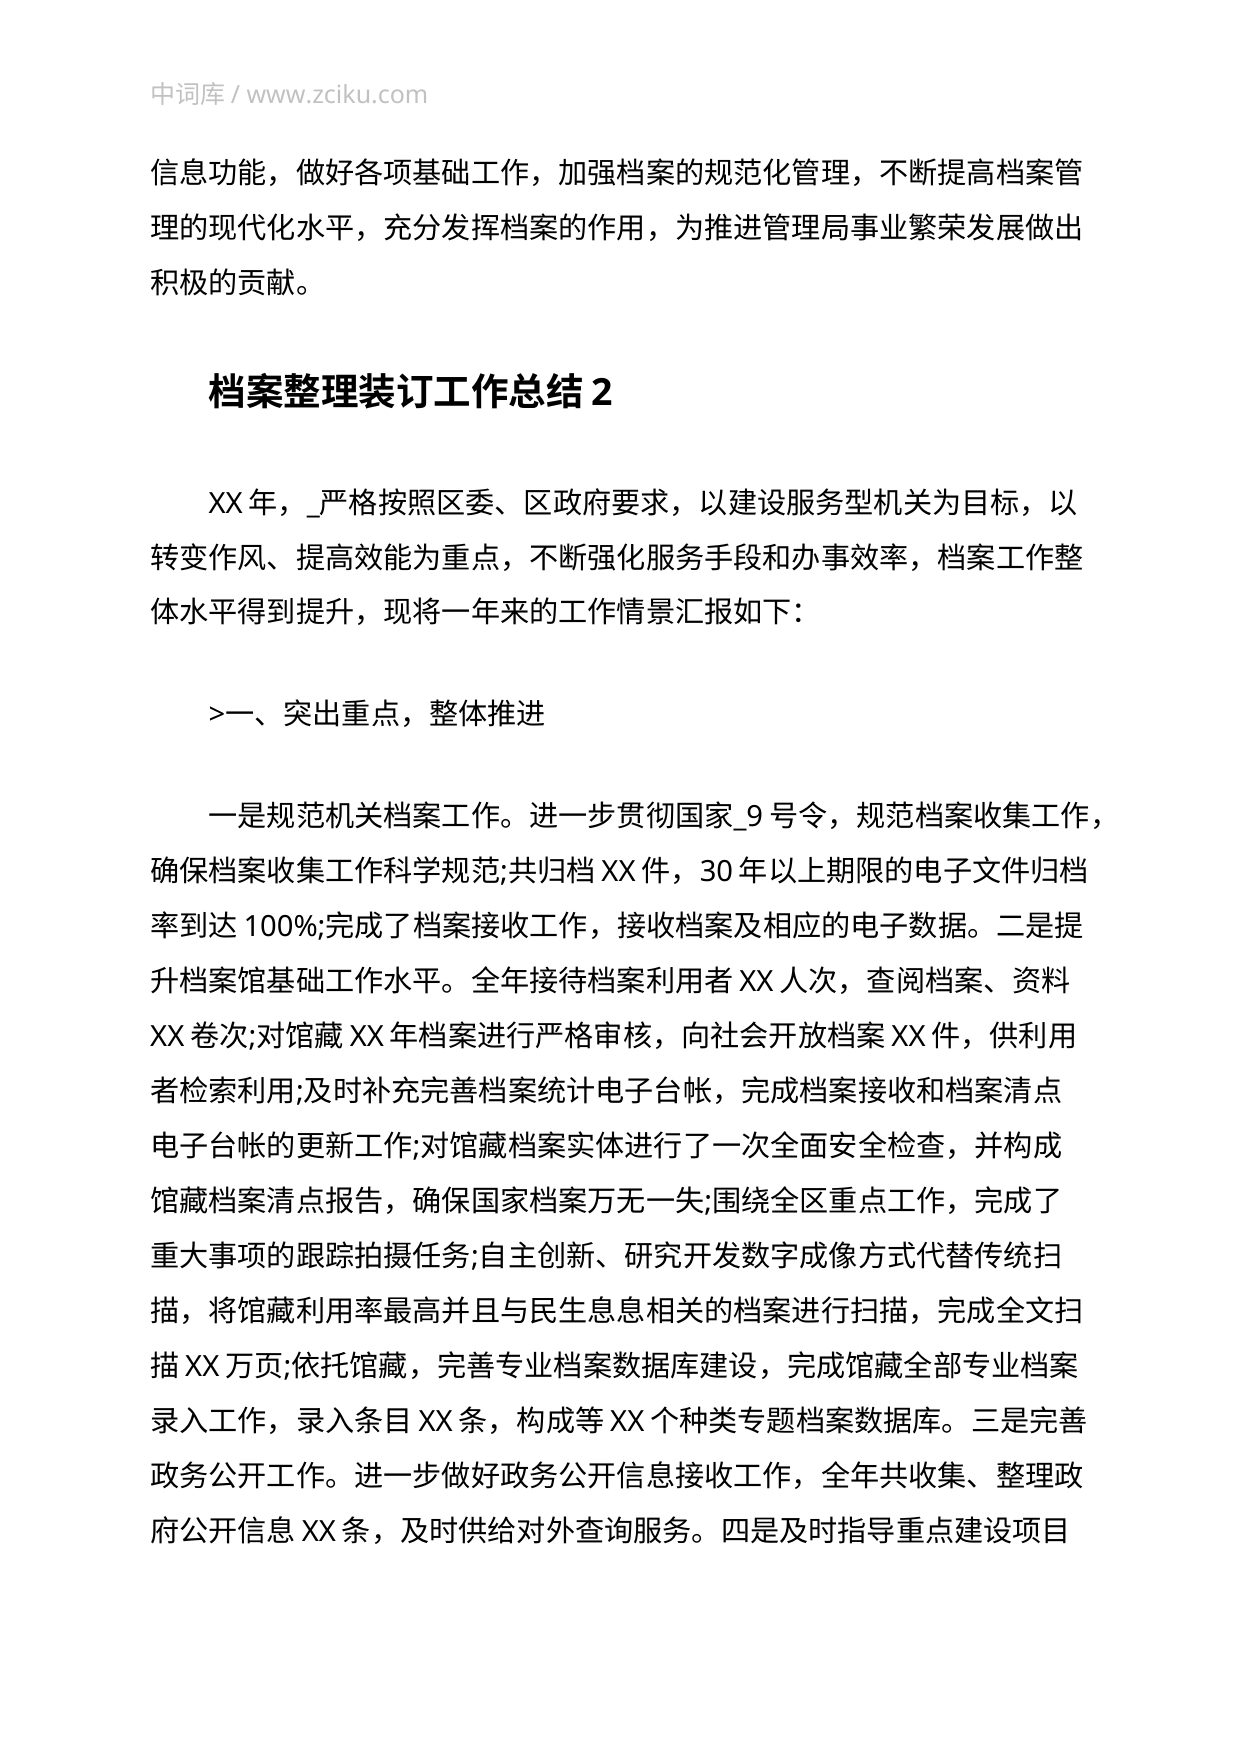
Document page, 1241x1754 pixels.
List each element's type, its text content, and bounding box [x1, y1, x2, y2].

text >一、突出重点，整体推进 [150, 691, 1090, 733]
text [150, 793, 1090, 1550]
text XX年，_严格按照区委、区政府要求，以建设服务型机关为目标，以转变作风、提高效能为重点，不断强化服务手段和办事效率，档案工作整体水平得到提升，现将一年来的工作情景汇报如下： [150, 479, 1090, 631]
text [150, 150, 1090, 302]
text 档案整理装订工作总结2 [150, 362, 1090, 416]
